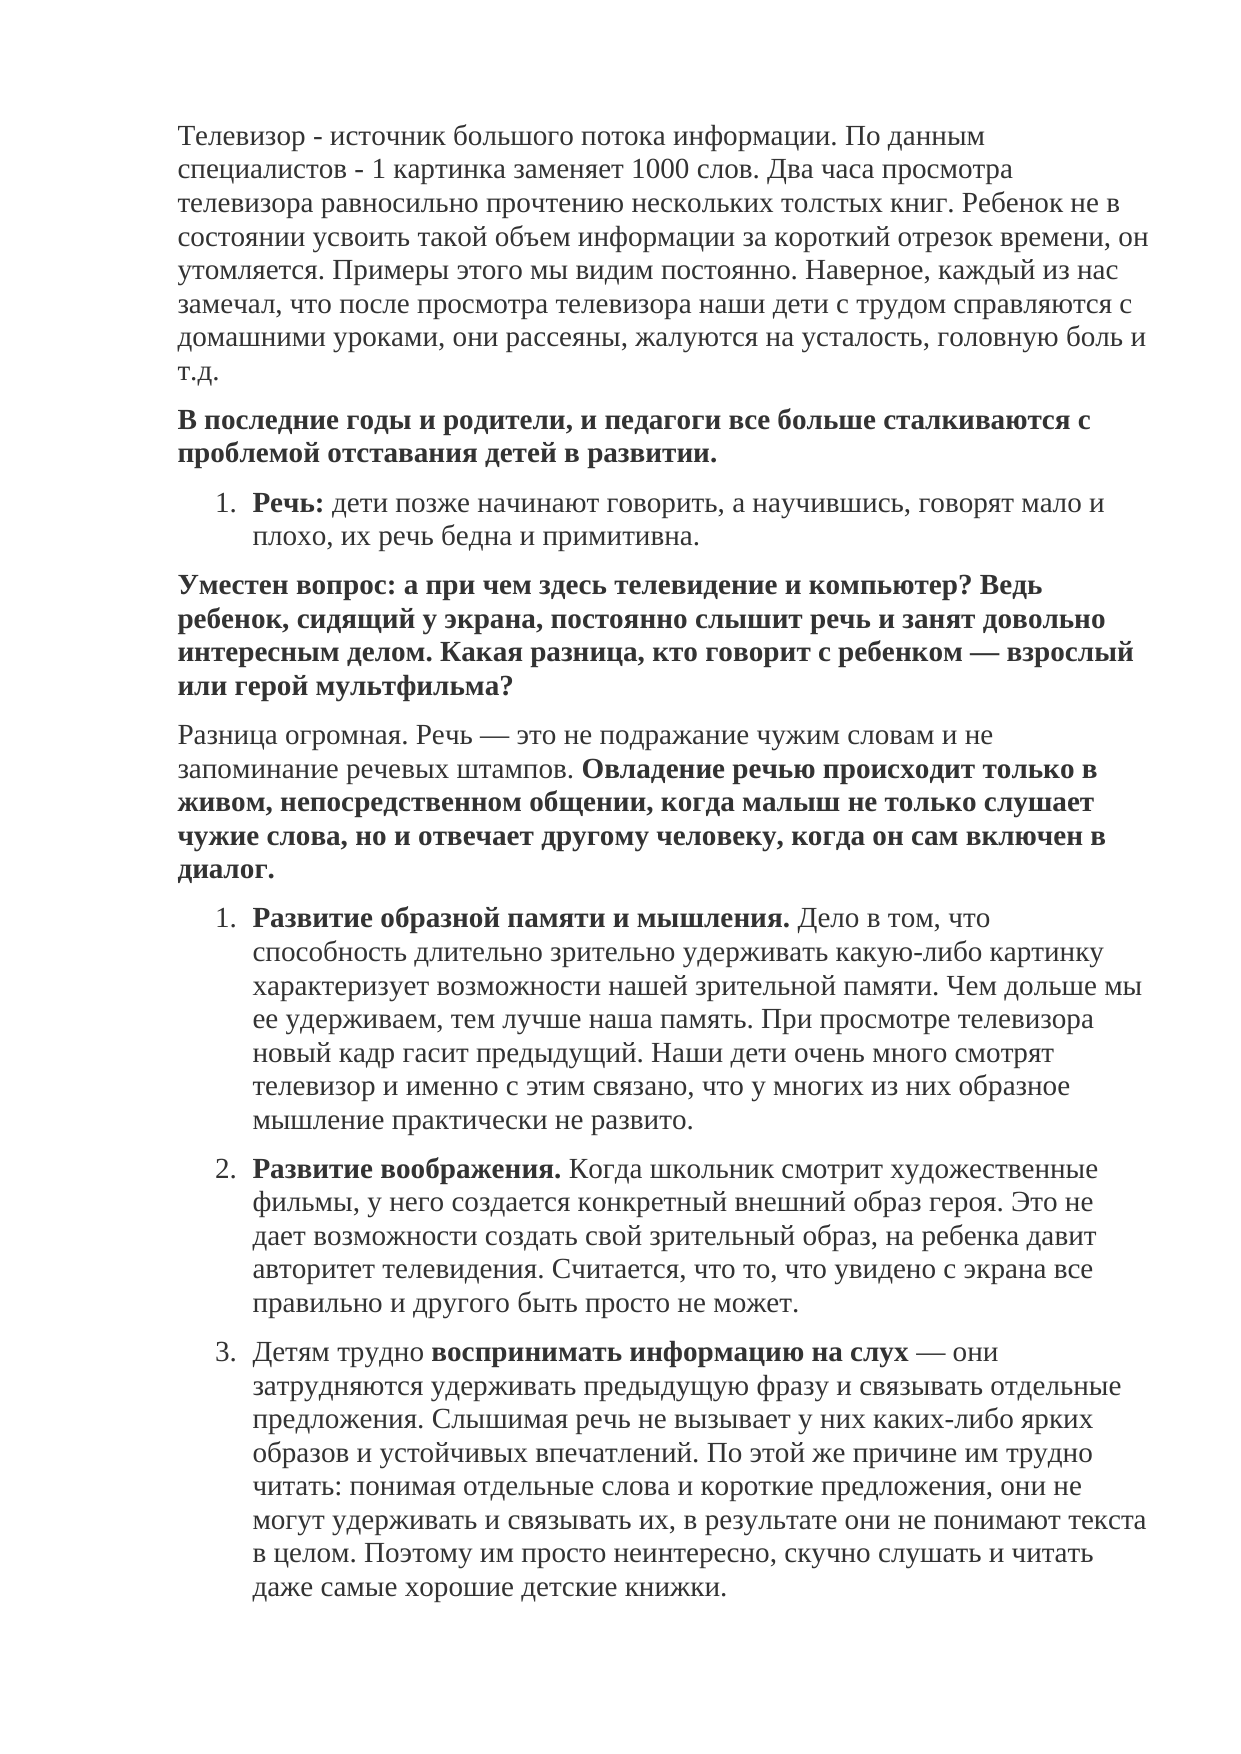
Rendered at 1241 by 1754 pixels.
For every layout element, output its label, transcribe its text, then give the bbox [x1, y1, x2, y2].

text Телевизор - источник большого потока информации. По данным специалистов - 1 картинка заменяет 1000 слов. Два часа просмотра телевизора равносильно прочтению нескольких толстых книг. Ребенок не в состоянии усвоить такой объем информации за короткий отрезок времени, он утомляется. Примеры этого мы видим постоянно. Наверное, каждый из нас замечал, что после просмотра телевизора наши дети с трудом справляются с домашними уроками, они рассеяны, жалуются на усталость, головную боль и т.д. [177, 118, 1152, 386]
list Детям трудно воспринимать информацию на слух — они затрудняются удерживать предыдущую фразу и связывать отдельные предложения. Слышимая речь не вызывает у них каких-либо ярких образов и устойчивых впечатлений. По этой же причине им трудно читать: понимая отдельные слова и короткие предложения, они не могут удерживать и связывать их, в результате они не понимают текста в целом. Поэтому им просто неинтересно, скучно слушать и читать даже самые хорошие детские книжки. [215, 1334, 1152, 1603]
text В последние годы и родители, и педагоги все больше сталкиваются с проблемой отставания детей в развитии. [177, 402, 1152, 469]
text Уместен вопрос: а при чем здесь телевидение и компьютер? Ведь ребенок, сидящий у экрана, постоянно слышит речь и занят довольно интересным делом. Какая разница, кто говорит с ребенком — взрослый или герой мультфильма? [177, 567, 1152, 702]
list Развитие образной памяти и мышления. Дело в том, что способность длительно зрительно удерживать какую-либо картинку характеризует возможности нашей зрительной памяти. Чем дольше мы ее удерживаем, тем лучше наша память. При просмотре телевизора новый кадр гасит предыдущий. Наши дети очень много смотрят телевизор и именно с этим связано, что у многих из них образное мышление практически не развито. [215, 901, 1152, 1135]
text Разница огромная. Речь — это не подражание чужим словам и не запоминание речевых штампов. Овладение речью происходит только в живом, непосредственном общении, когда малыш не только слушает чужие слова, но и отвечает другому человеку, когда он сам включен в диалог. [177, 717, 1152, 885]
list Речь: дети позже начинают говорить, а научившись, говорят мало и плохо, их речь бедна и примитивна. [215, 485, 1152, 552]
list Развитие воображения. Когда школьник смотрит художественные фильмы, у него создается конкретный внешний образ героя. Это не дает возможности создать свой зрительный образ, на ребенка давит авторитет телевидения. Считается, что то, что увидено с экрана все правильно и другого быть просто не может. [215, 1151, 1152, 1319]
